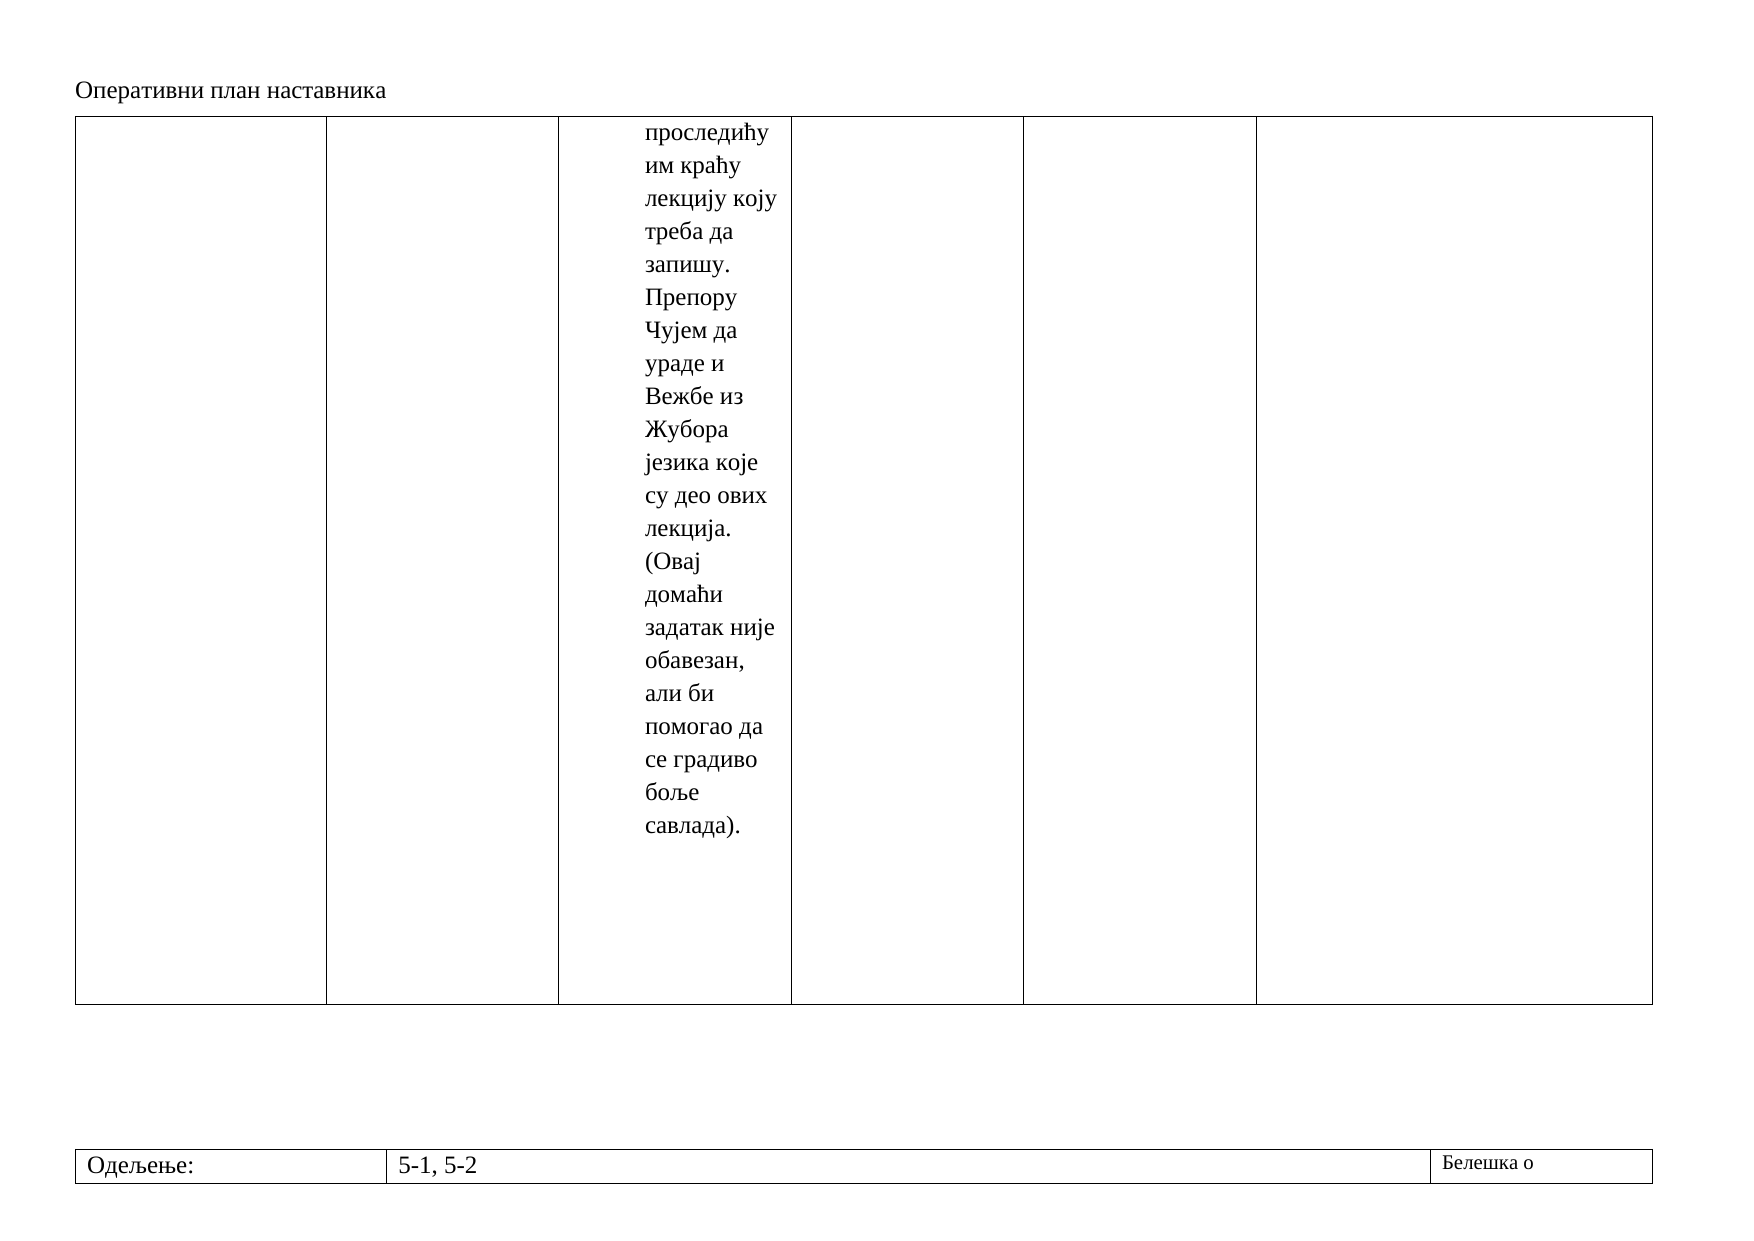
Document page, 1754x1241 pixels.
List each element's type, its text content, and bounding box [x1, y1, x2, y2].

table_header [1431, 1150, 1652, 1183]
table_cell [76, 117, 326, 1004]
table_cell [792, 117, 1023, 1004]
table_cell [327, 117, 558, 1004]
table_header 5-1, 5-2 [387, 1150, 1430, 1183]
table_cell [1024, 117, 1256, 1004]
table_cell [1257, 117, 1652, 1004]
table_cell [559, 117, 791, 1004]
table_header Одељење: [76, 1150, 386, 1183]
